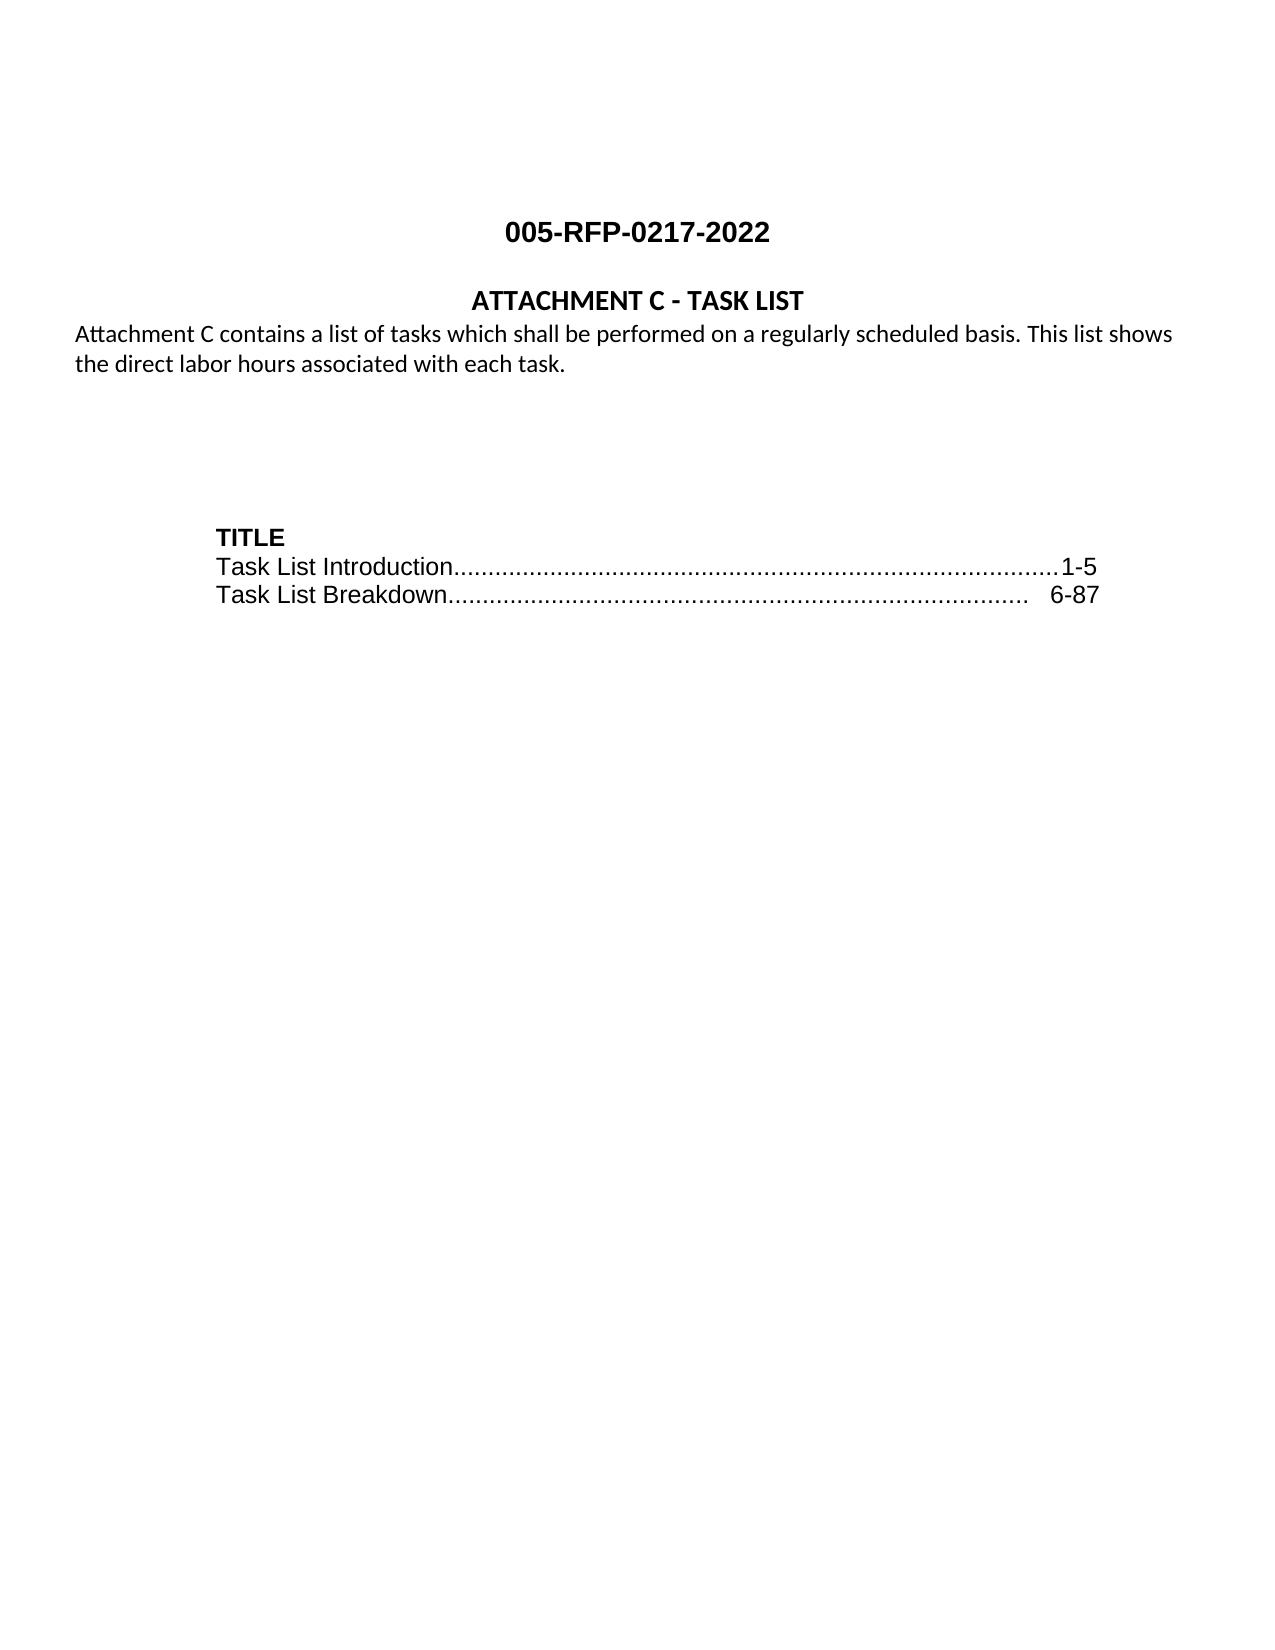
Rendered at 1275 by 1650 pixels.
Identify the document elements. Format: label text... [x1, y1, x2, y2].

text TITLE [216, 523, 1200, 551]
text Task List Introduction 1-5 [216, 551, 1200, 580]
text Attachment C contains a list of tasks which shall be performed on a regularly scheduled basis. This list shows the direct labor hours associated with each task. [75, 318, 1200, 379]
text ATTACHMENT C - Task list [75, 282, 1200, 318]
text Task List Breakdown 6-87 [216, 580, 1200, 609]
text 005-RFP-0217-2022 [75, 215, 1200, 249]
